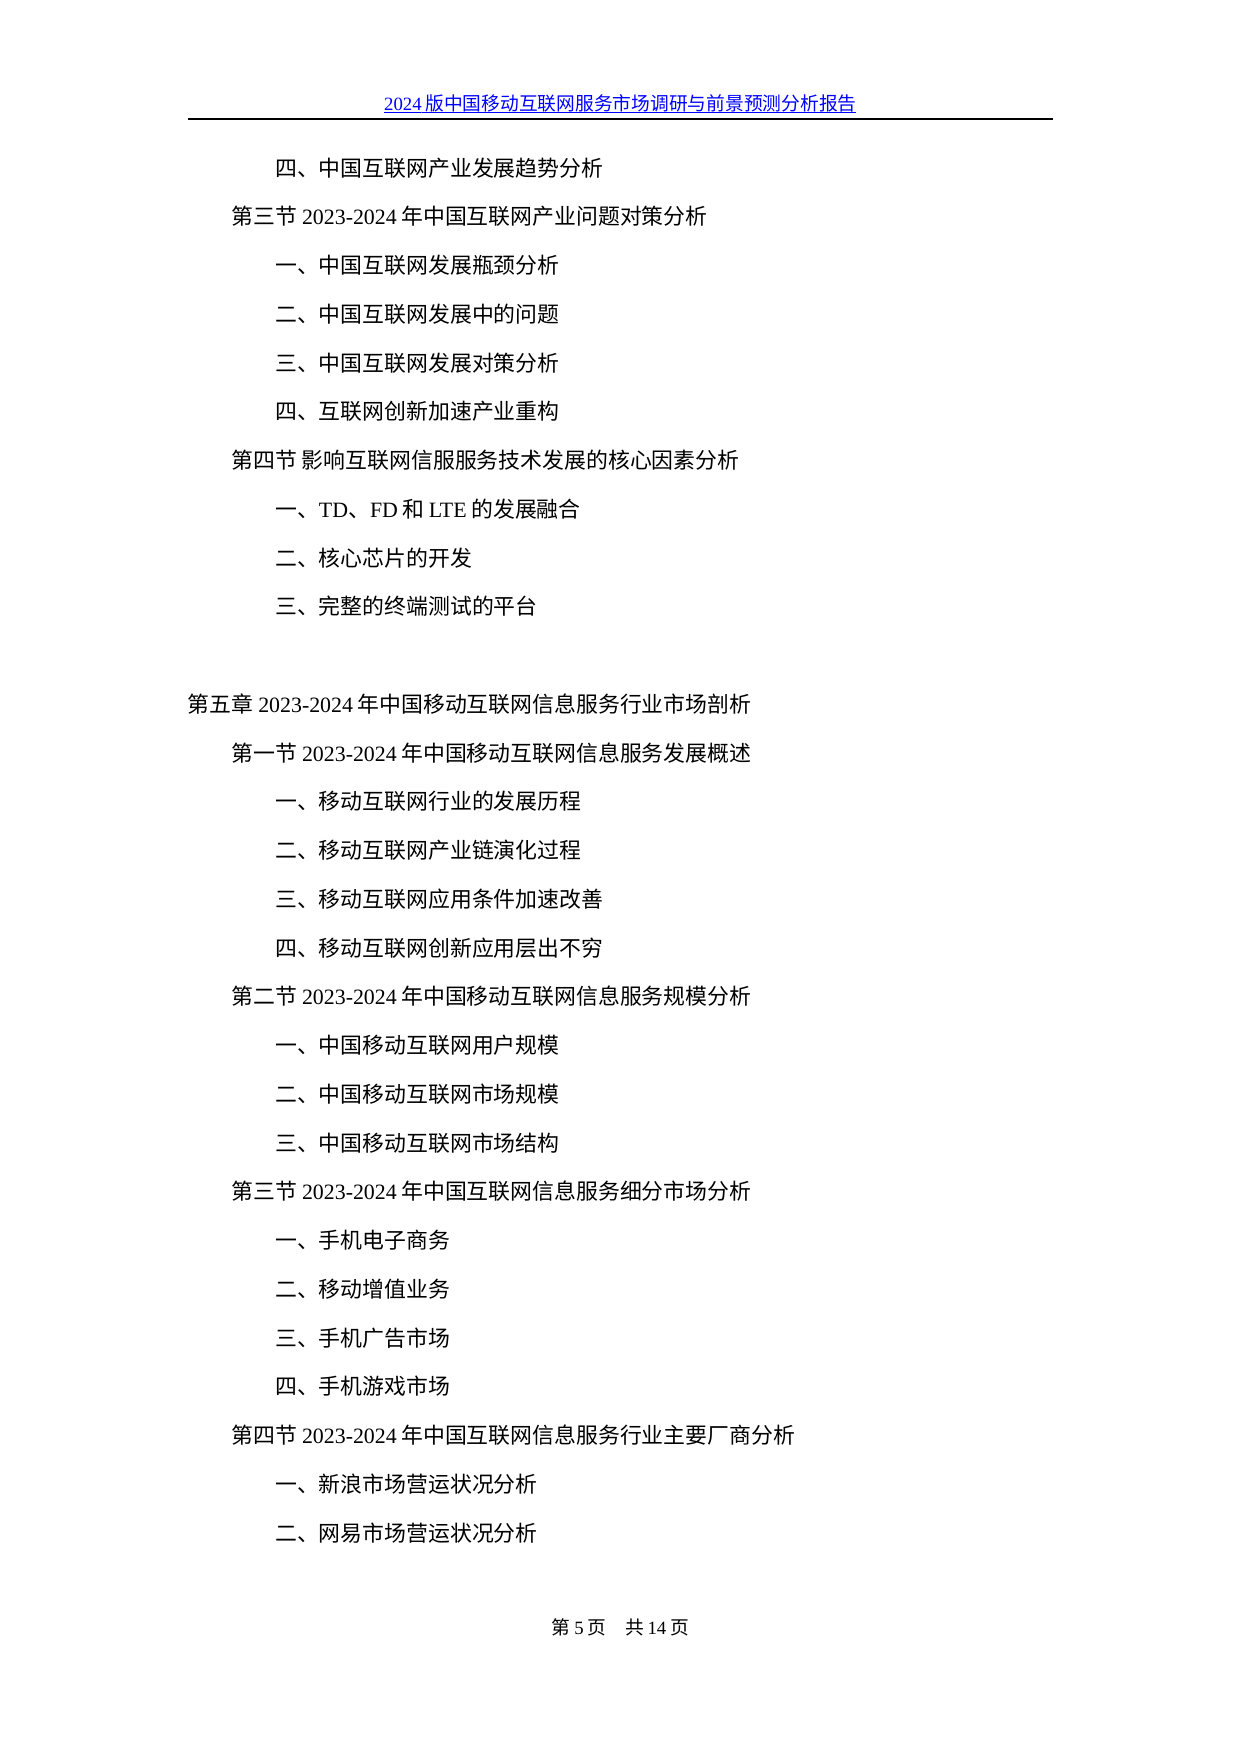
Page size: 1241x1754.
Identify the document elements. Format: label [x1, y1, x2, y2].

text [187, 150, 1053, 1548]
